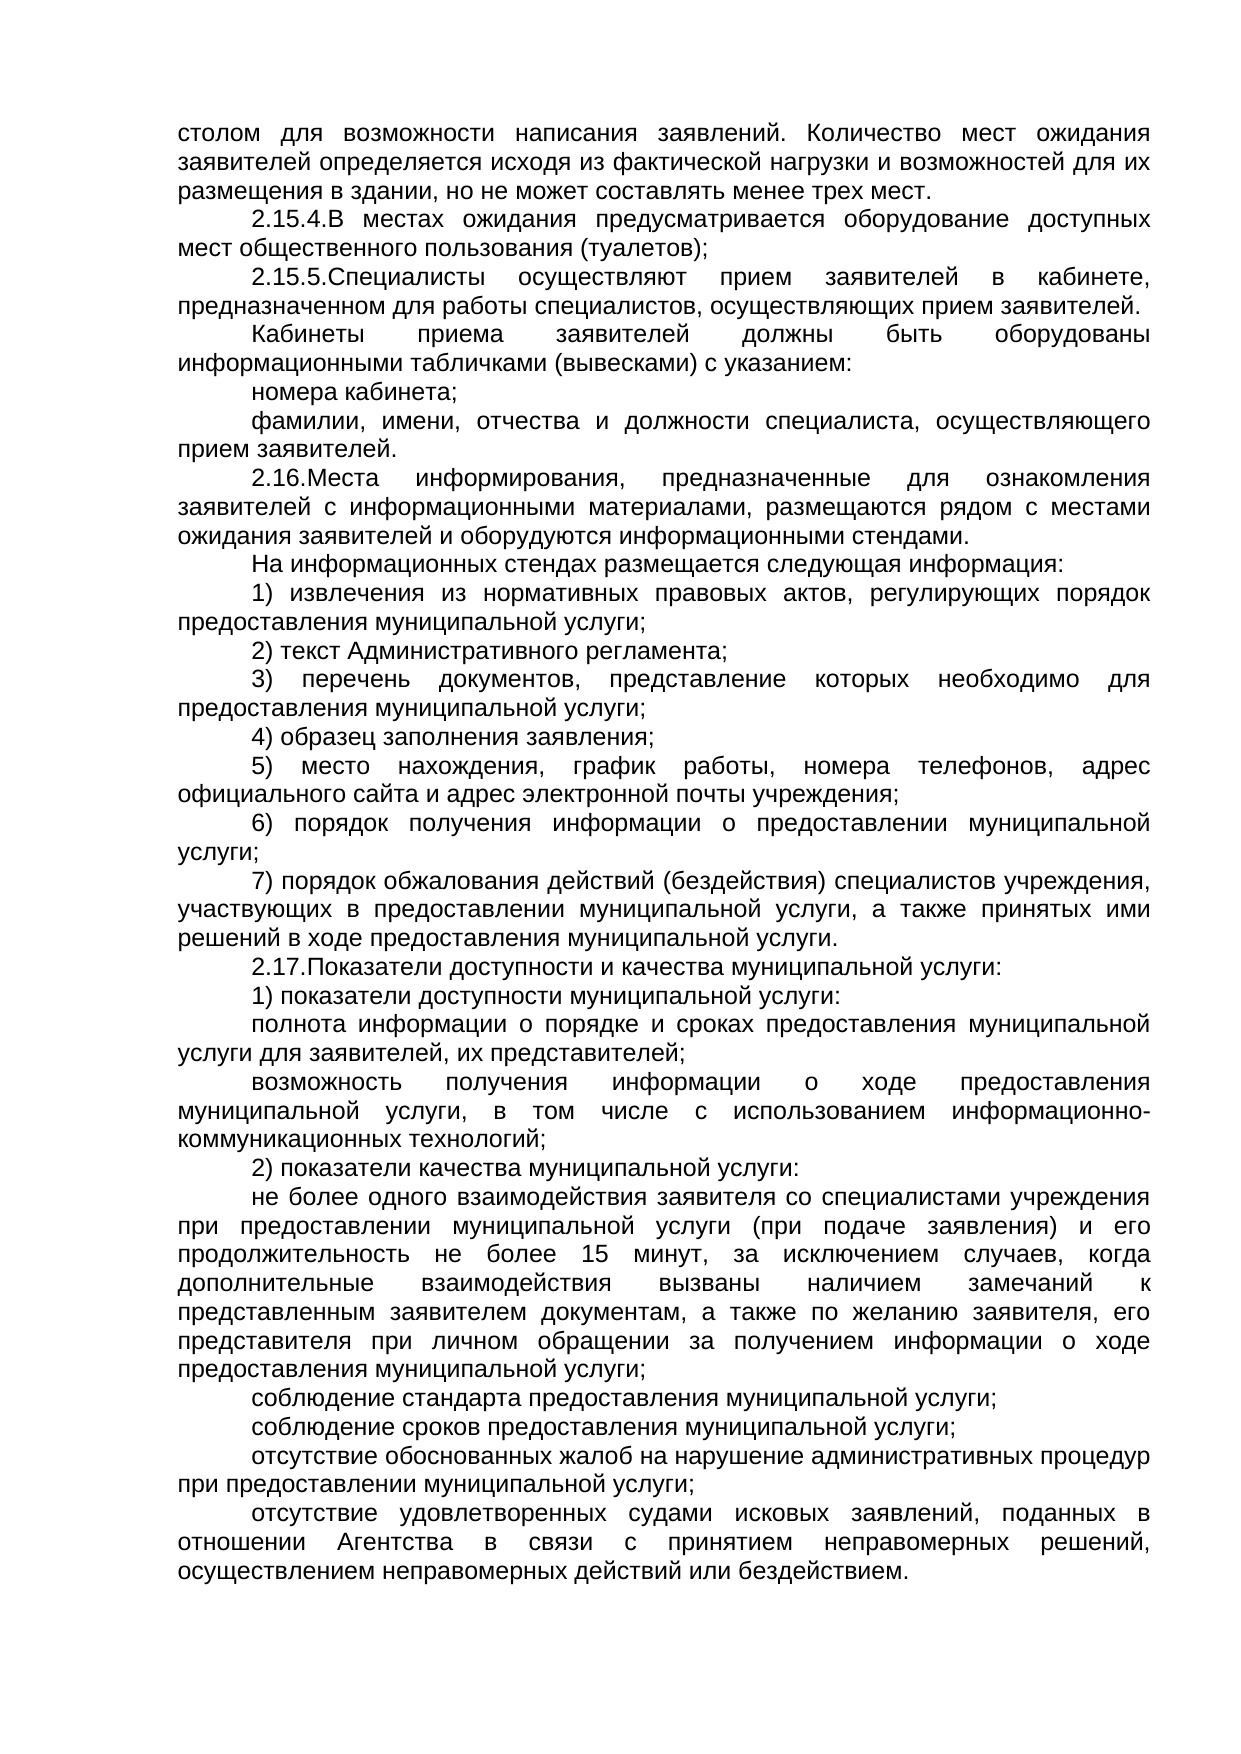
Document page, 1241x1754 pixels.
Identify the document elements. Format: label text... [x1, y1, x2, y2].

text 7) порядок обжалования действий (бездействия) специалистов учреждения, участвующих в предоставлении муниципальной услуги, а также принятых ими решений в ходе предоставления муниципальной услуги. [177, 866, 1152, 952]
text 2.16.Места информирования, предназначенные для ознакомления заявителей с информационными материалами, размещаются рядом с местами ожидания заявителей и оборудуются информационными стендами. [177, 463, 1152, 549]
text 4) образец заполнения заявления; [177, 722, 1152, 751]
text 1) извлечения из нормативных правовых актов, регулирующих порядок предоставления муниципальной услуги; [177, 578, 1152, 636]
text 5) место нахождения, график работы, номера телефонов, адрес официального сайта и адрес электронной почты учреждения; [177, 751, 1152, 808]
text 3) перечень документов, представление которых необходимо для предоставления муниципальной услуги; [177, 664, 1152, 722]
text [177, 118, 1152, 204]
text 2.17.Показатели доступности и качества муниципальной услуги: [177, 952, 1152, 981]
text соблюдение сроков предоставления муниципальной услуги; [177, 1412, 1152, 1441]
text номера кабинета; [177, 377, 1152, 406]
text фамилии, имени, отчества и должности специалиста, осуществляющего прием заявителей. [177, 406, 1152, 463]
text 6) порядок получения информации о предоставлении муниципальной услуги; [177, 808, 1152, 866]
text 1) показатели доступности муниципальной услуги: [177, 981, 1152, 1009]
text На информационных стендах размещается следующая информация: [177, 549, 1152, 578]
text Кабинеты приема заявителей должны быть оборудованы информационными табличками (вывесками) с указанием: [177, 319, 1152, 377]
text отсутствие удовлетворенных судами исковых заявлений, поданных в отношении Агентства в связи с принятием неправомерных решений, осуществлением неправомерных действий или бездействием. [177, 1498, 1152, 1584]
text 2) показатели качества муниципальной услуги: [177, 1153, 1152, 1182]
text соблюдение стандарта предоставления муниципальной услуги; [177, 1383, 1152, 1412]
text 2.15.5.Специалисты осуществляют прием заявителей в кабинете, предназначенном для работы специалистов, осуществляющих прием заявителей. [177, 262, 1152, 319]
text 2) текст Административного регламента; [177, 636, 1152, 664]
text не более одного взаимодействия заявителя со специалистами учреждения при предоставлении муниципальной услуги (при подаче заявления) и его продолжительность не более 15 минут, за исключением случаев, когда дополнительные взаимодействия вызваны наличием замечаний к представленным заявителем документам, а также по желанию заявителя, его представителя при личном обращении за получением информации о ходе предоставления муниципальной услуги; [177, 1182, 1152, 1383]
text отсутствие обоснованных жалоб на нарушение административных процедур при предоставлении муниципальной услуги; [177, 1441, 1152, 1498]
text 2.15.4.В местах ожидания предусматривается оборудование доступных мест общественного пользования (туалетов); [177, 204, 1152, 262]
text полнота информации о порядке и сроках предоставления муниципальной услуги для заявителей, их представителей; [177, 1009, 1152, 1067]
text возможность получения информации о ходе предоставления муниципальной услуги, в том числе с использованием информационно-коммуникационных технологий; [177, 1067, 1152, 1153]
